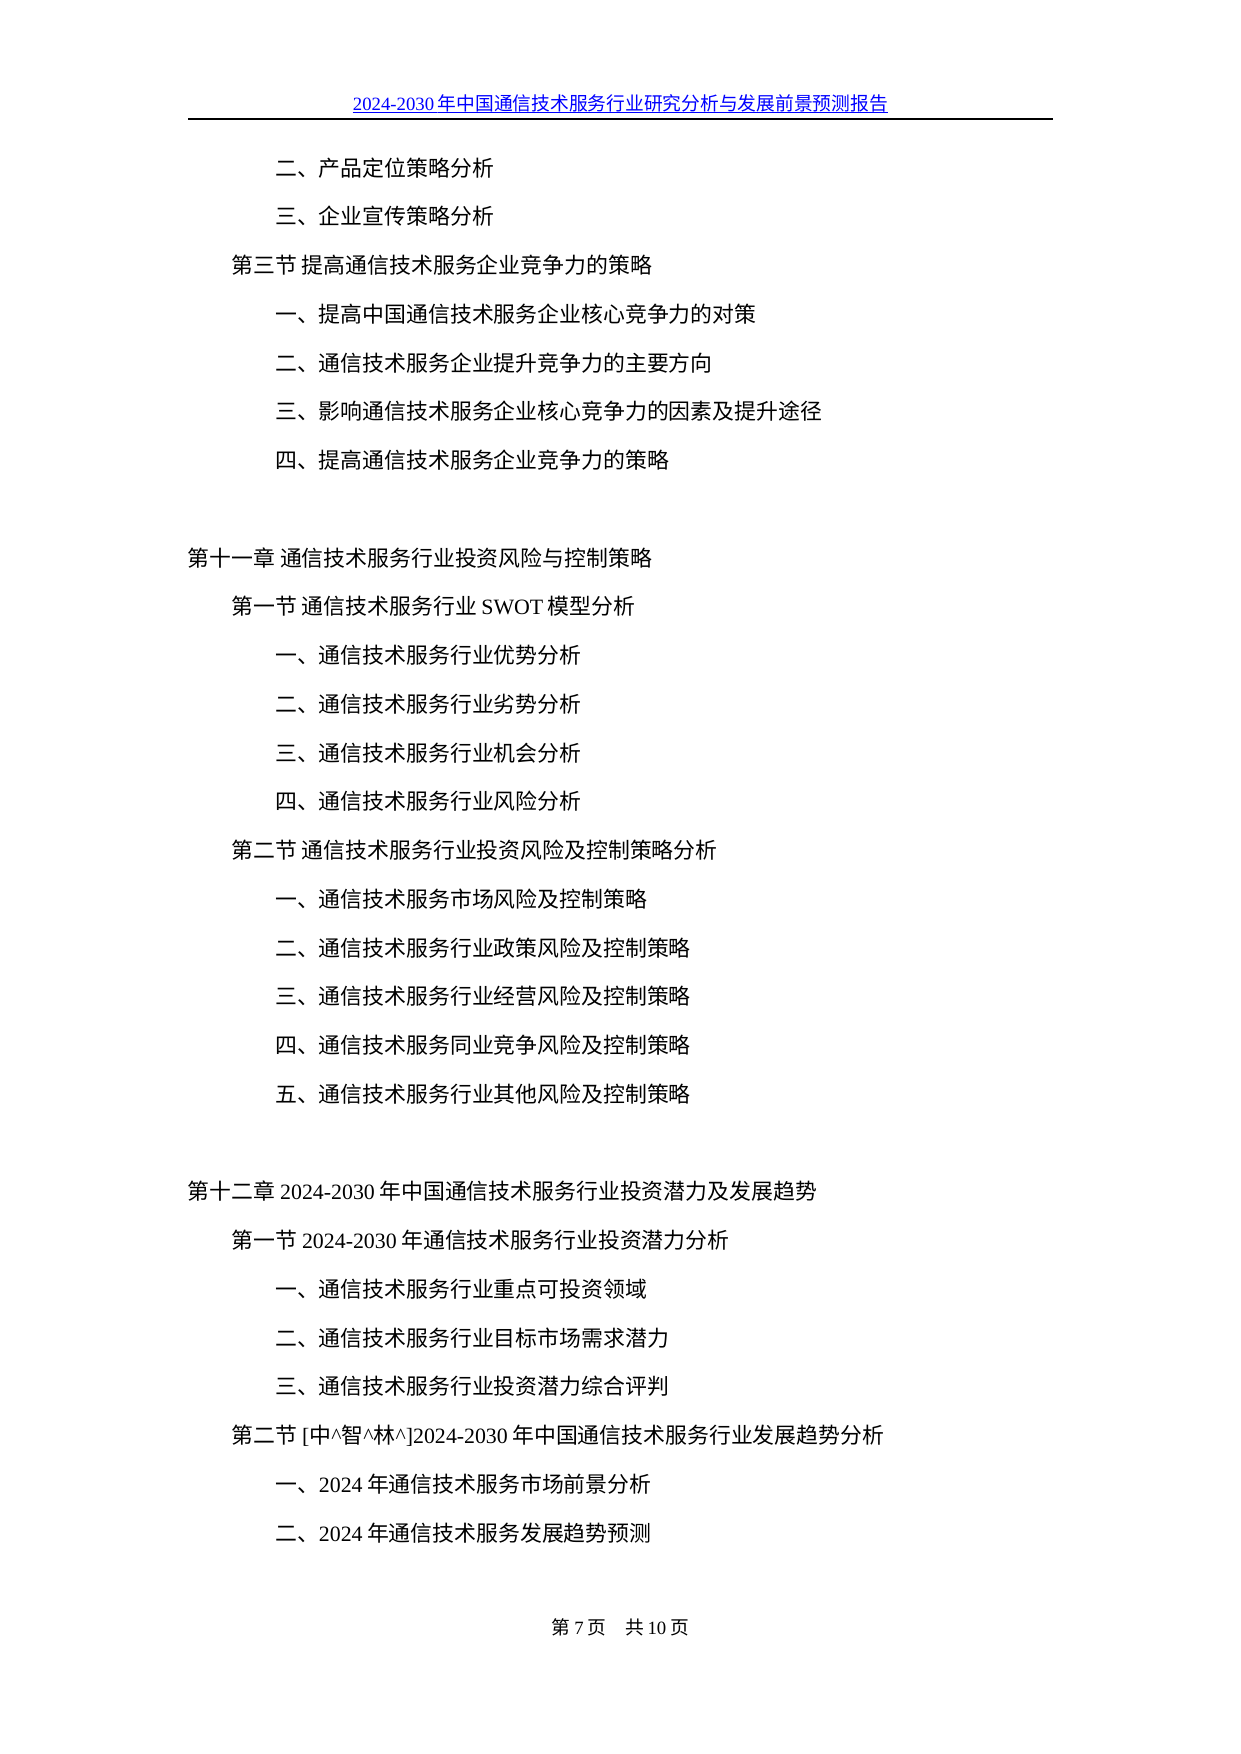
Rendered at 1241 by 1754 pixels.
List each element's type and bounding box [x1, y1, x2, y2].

text [187, 150, 1053, 1548]
